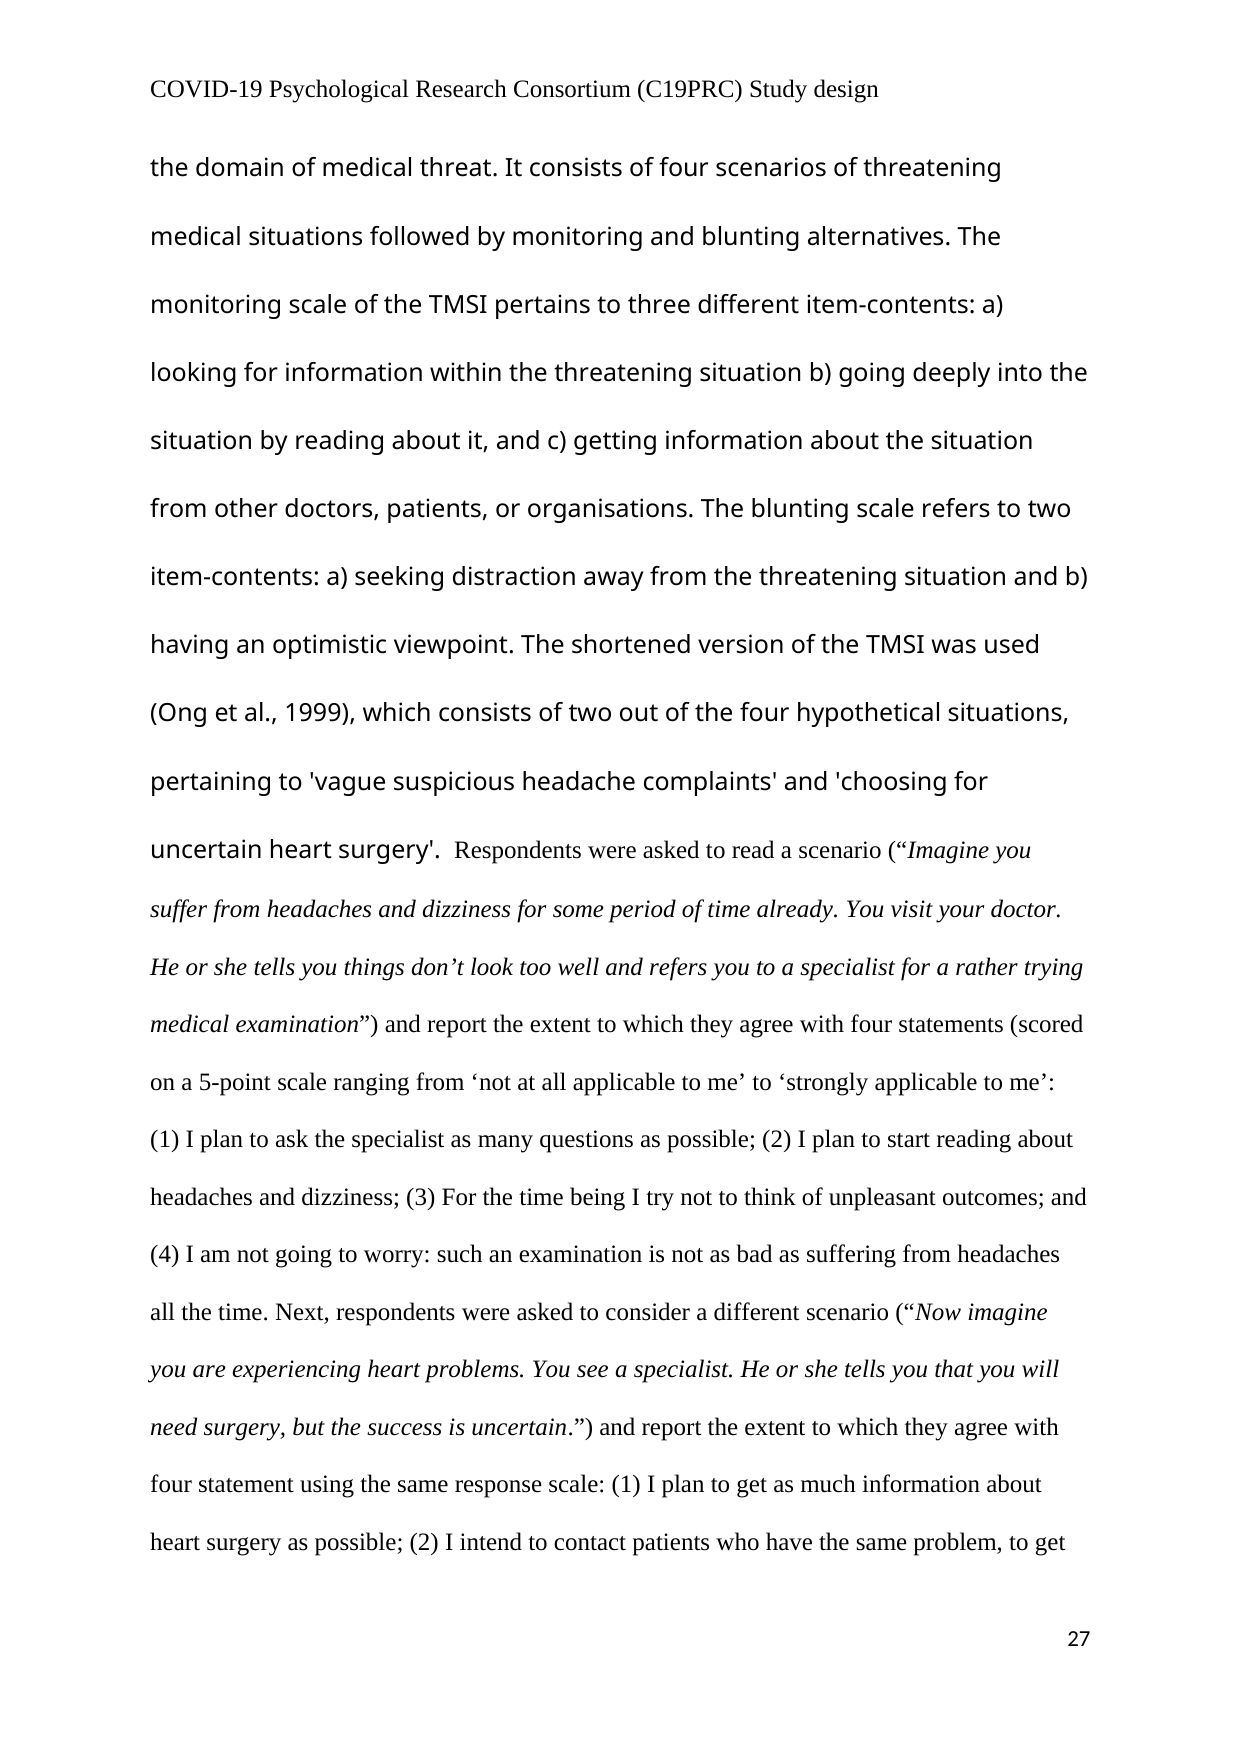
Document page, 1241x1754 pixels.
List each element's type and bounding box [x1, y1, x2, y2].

text [150, 150, 1090, 1555]
